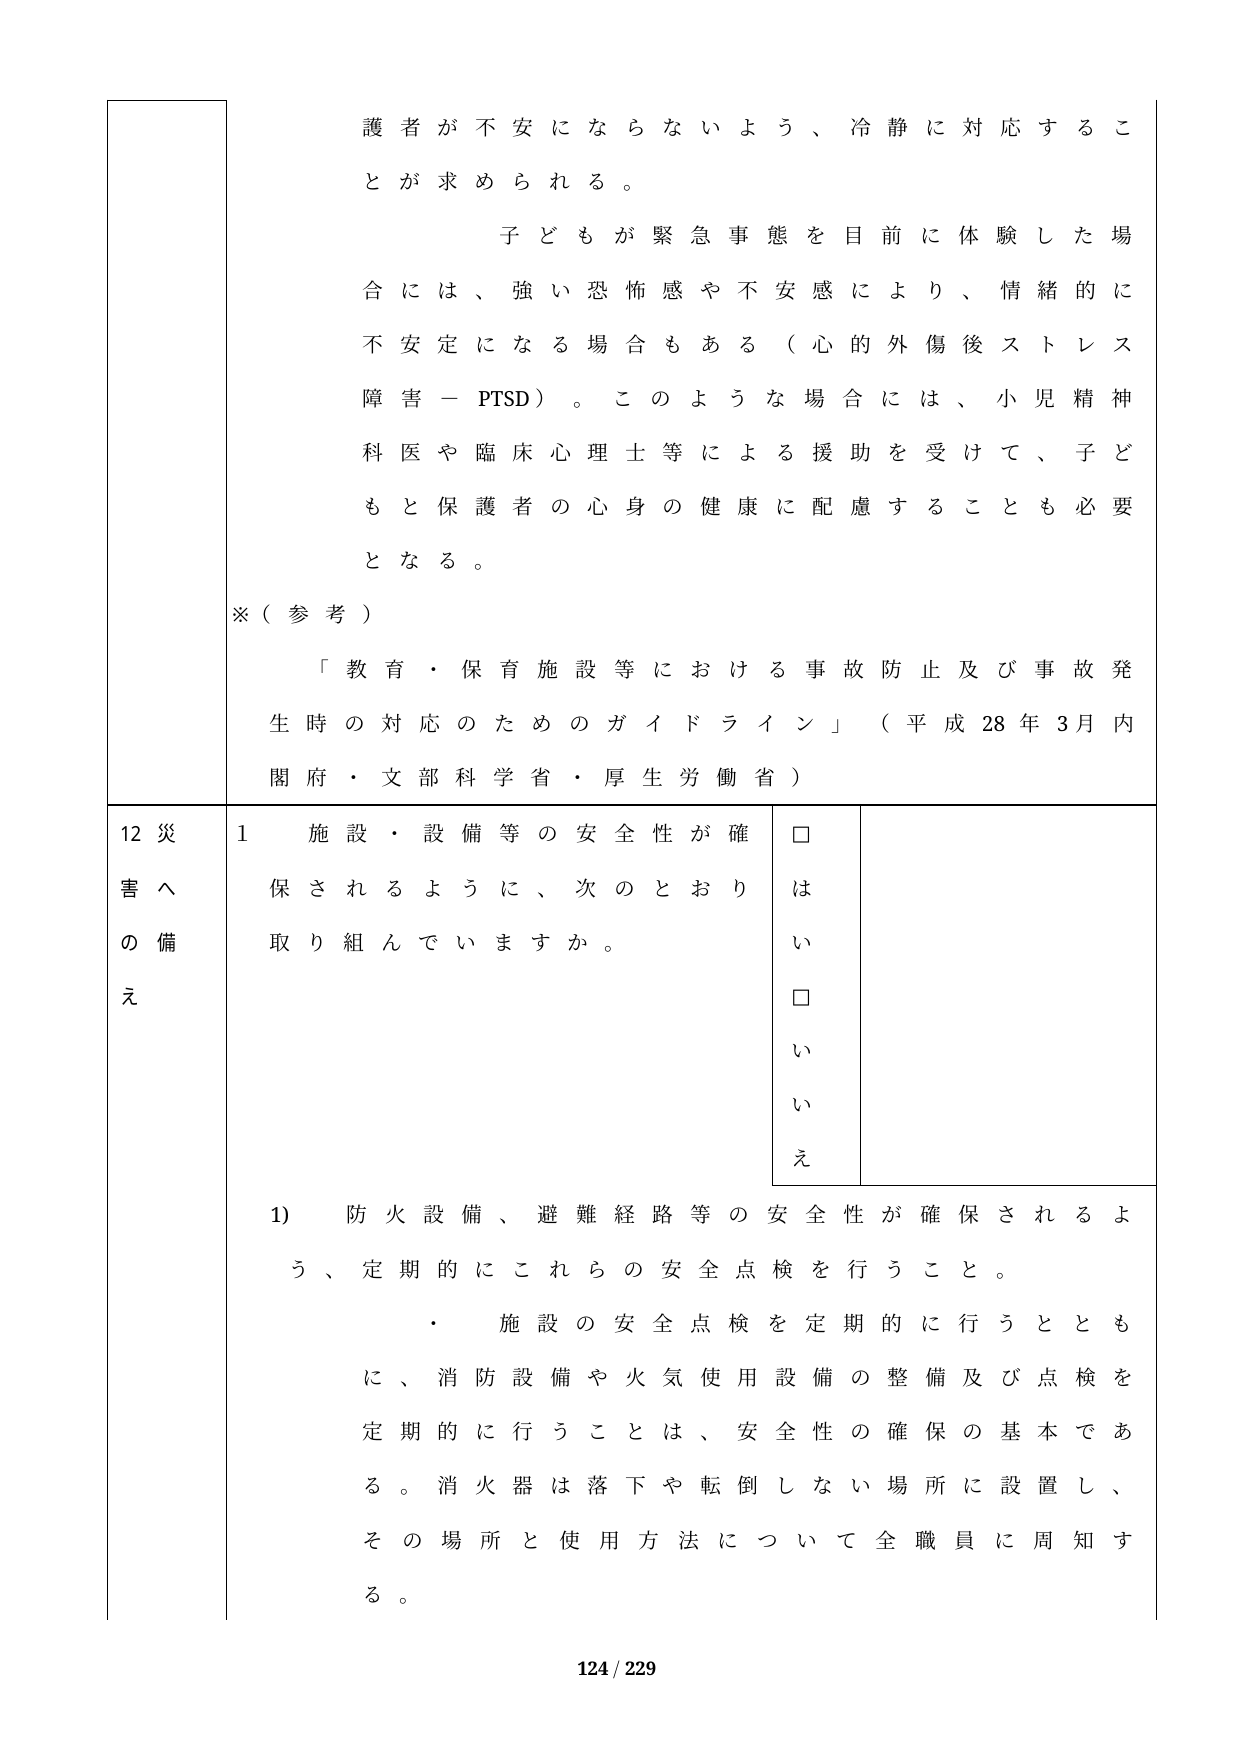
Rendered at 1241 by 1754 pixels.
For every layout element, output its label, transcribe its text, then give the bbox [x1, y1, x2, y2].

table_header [108, 101, 226, 804]
table_cell 12 災害への備え [108, 806, 226, 1620]
table_cell [861, 806, 1156, 1185]
table_cell １ 施設・設備等の安全性が確保されるように、次のとおり取り組んでいますか。 [227, 806, 772, 1185]
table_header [227, 100, 1156, 804]
table_cell □はい □いいえ [773, 806, 860, 1185]
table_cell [227, 1185, 1156, 1620]
